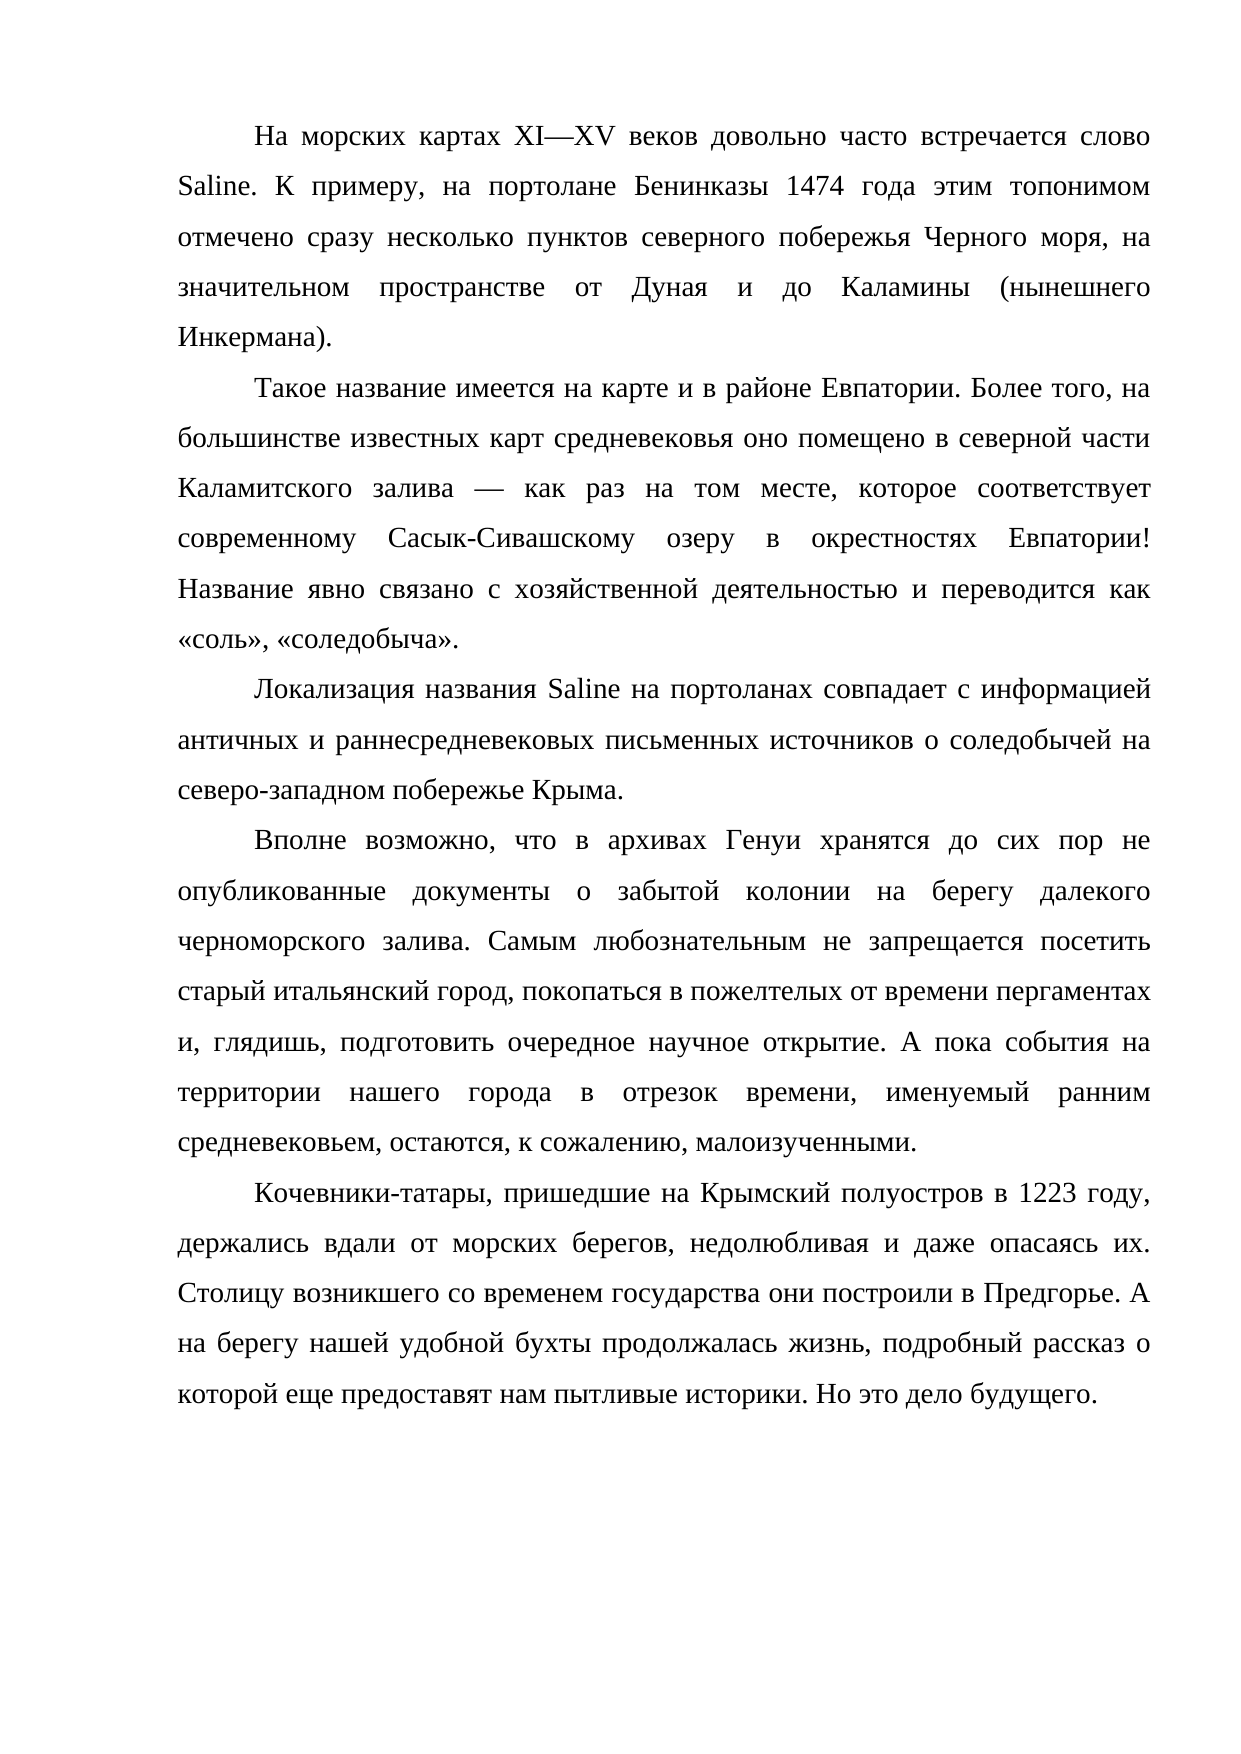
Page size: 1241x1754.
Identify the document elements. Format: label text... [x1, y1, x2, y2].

text На морских картах XI—XV веков довольно часто встречается слово Salinе. К примеру, на портолане Бенинказы 1474 года этим топонимом отмечено сразу несколько пунктов северного побережья Черного моря, на значительном пространстве от Дуная и до Каламины (нынешнего Инкермана). [177, 118, 1152, 353]
text Такое название имеется на карте и в районе Евпатории. Более того, на большинстве известных карт средневековья оно помещено в северной части Каламитского залива — как раз на том месте, которое соответствует современному Сасык-Сивашскому озеру в окрестностях Евпатории! Название явно связано с хозяйственной деятельностью и переводится как «соль», «соледобыча». [177, 370, 1152, 655]
text Локализация названия Salinе на портоланах совпадает с информацией античных и раннесредневековых письменных источников о соледобычей на северо-западном побережье Крыма. [177, 672, 1152, 806]
text Кочевники-татары, пришедшие на Крымский полуостров в 1223 году, держались вдали от морских берегов, недолюбливая и даже опасаясь их. Столицу возникшего со временем государства они построили в Предгорье. А на берегу нашей удобной бухты продолжалась жизнь, подробный рассказ о которой еще предоставят нам пытливые историки. Но это дело будущего. [177, 1175, 1152, 1409]
text Вполне возможно, что в архивах Генуи хранятся до сих пор не опубликованные документы о забытой колонии на берегу далекого черноморского залива. Самым любознательным не запрещается посетить старый итальянский город, покопаться в пожелтелых от времени пергаментах и, глядишь, подготовить очередное научное открытие. А пока события на территории нашего города в отрезок времени, именуемый ранним средневековьем, остаются, к сожалению, малоизученными. [177, 822, 1152, 1158]
